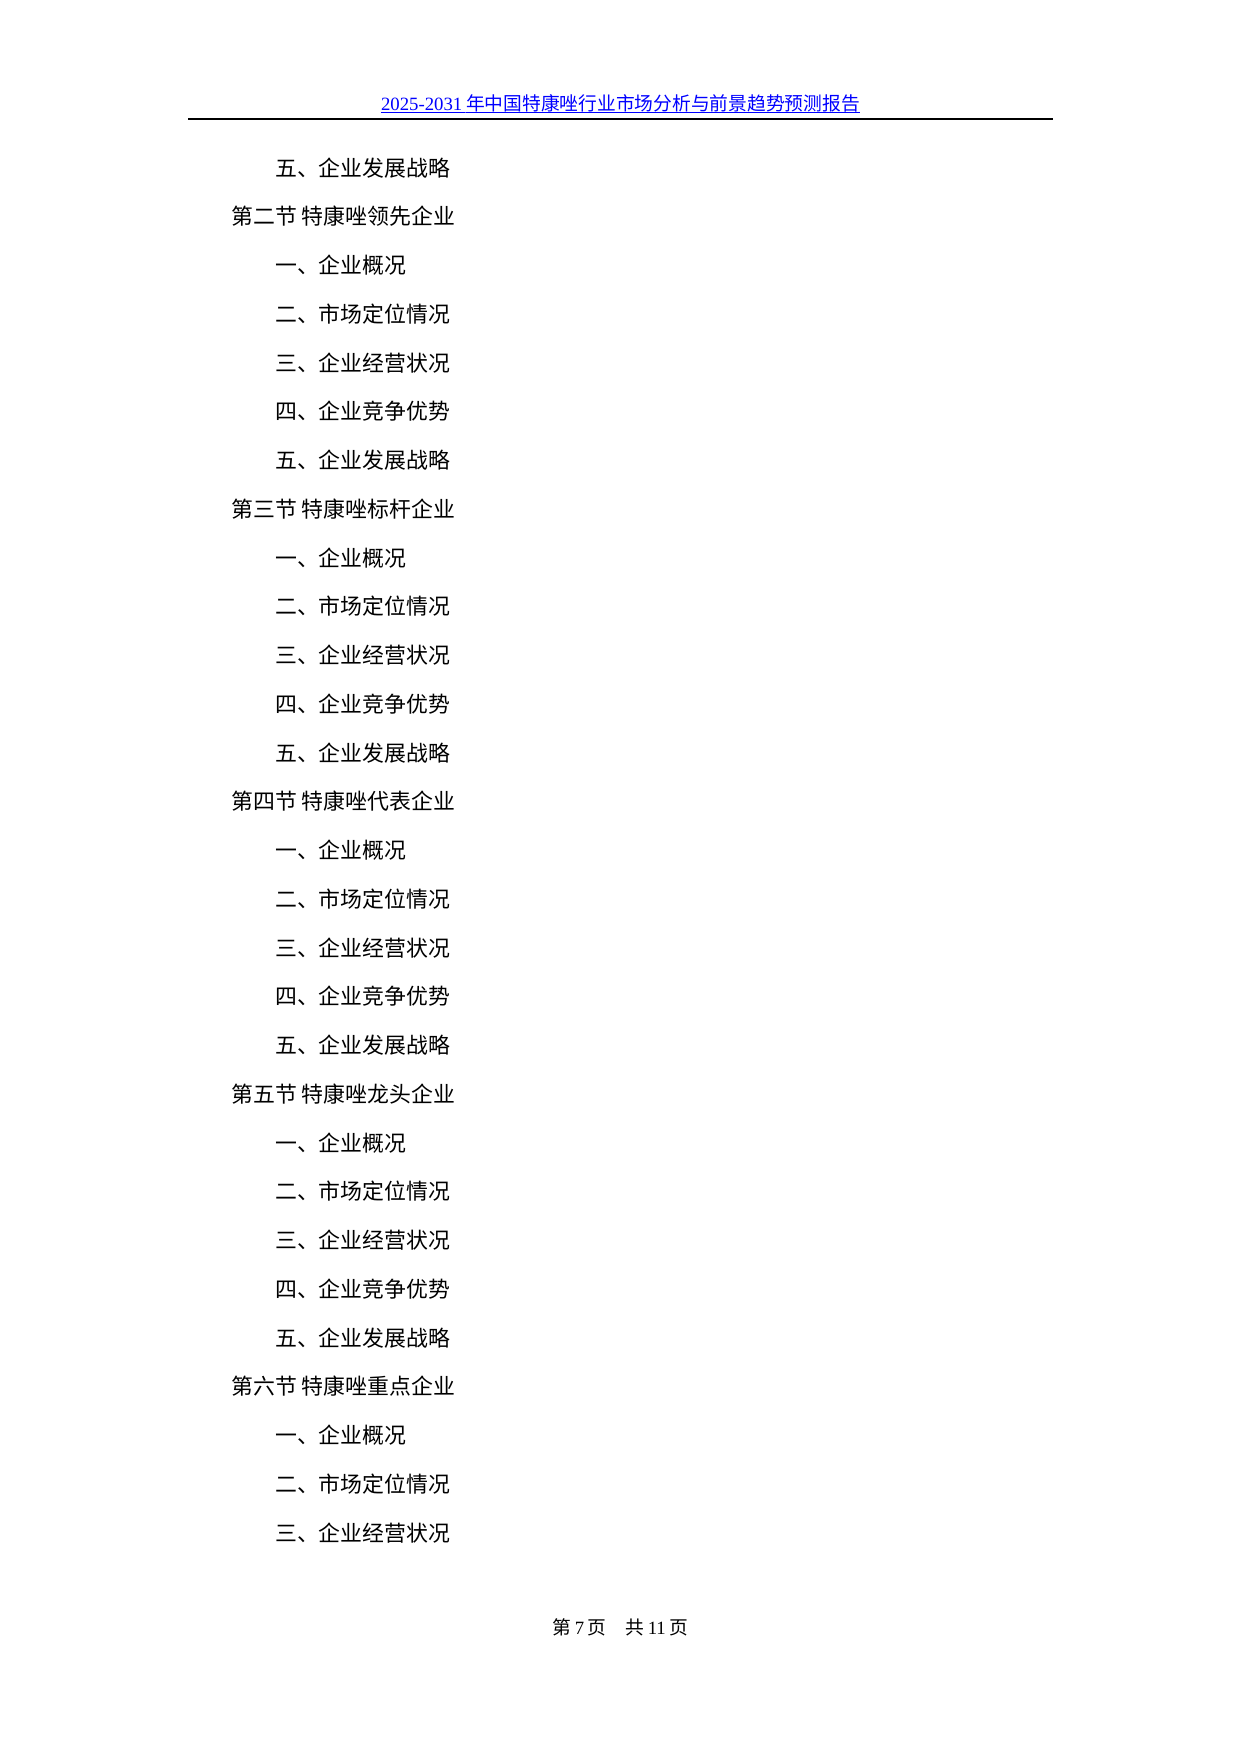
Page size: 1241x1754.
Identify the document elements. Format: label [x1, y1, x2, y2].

text [187, 150, 1053, 1548]
